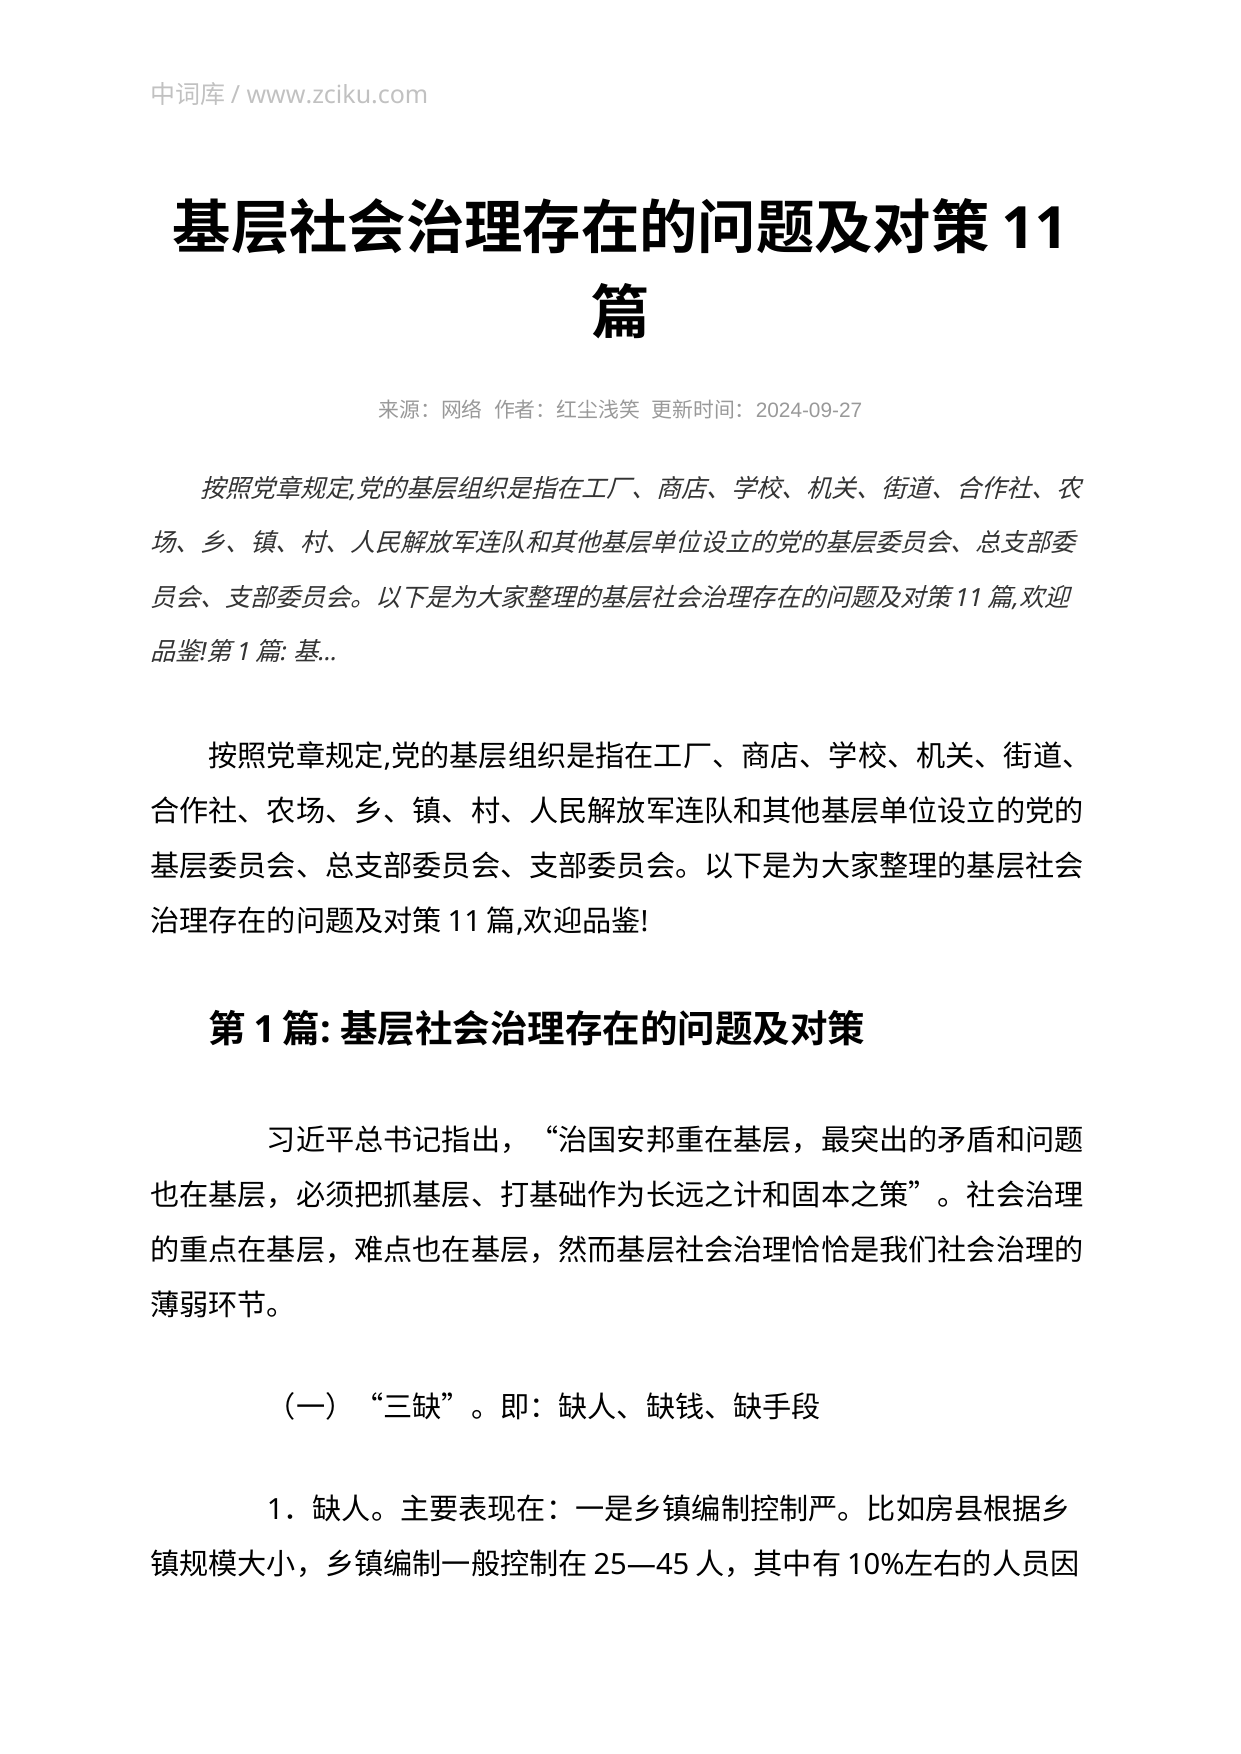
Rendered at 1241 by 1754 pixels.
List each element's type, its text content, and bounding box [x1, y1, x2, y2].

text （一）“三缺”。即：缺人、缺钱、缺手段 [150, 1383, 1090, 1426]
subtitle 基层社会治理存在的问题及对策11篇 [150, 181, 1090, 351]
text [150, 1485, 1090, 1583]
text 习近平总书记指出，“治国安邦重在基层，最突出的矛盾和问题也在基层，必须把抓基层、打基础作为长远之计和固本之策”。社会治理的重点在基层，难点也在基层，然而基层社会治理恰恰是我们社会治理的薄弱环节。 [150, 1117, 1090, 1324]
text 来源：网络 作者：红尘浅笑 更新时间：2024-09-27 [150, 397, 1090, 421]
text 按照党章规定,党的基层组织是指在工厂、商店、学校、机关、街道、合作社、农场、乡、镇、村、人民解放军连队和其他基层单位设立的党的基层委员会、总支部委员会、支部委员会。以下是为大家整理的基层社会治理存在的问题及对策11篇,欢迎品鉴! [150, 733, 1090, 940]
text 第1篇: 基层社会治理存在的问题及对策 [150, 999, 1090, 1054]
text 按照党章规定,党的基层组织是指在工厂、商店、学校、机关、街道、合作社、农场、乡、镇、村、人民解放军连队和其他基层单位设立的党的基层委员会、总支部委员会、支部委员会。以下是为大家整理的基层社会治理存在的问题及对策11篇,欢迎品鉴!第1篇: 基... [150, 468, 1090, 668]
